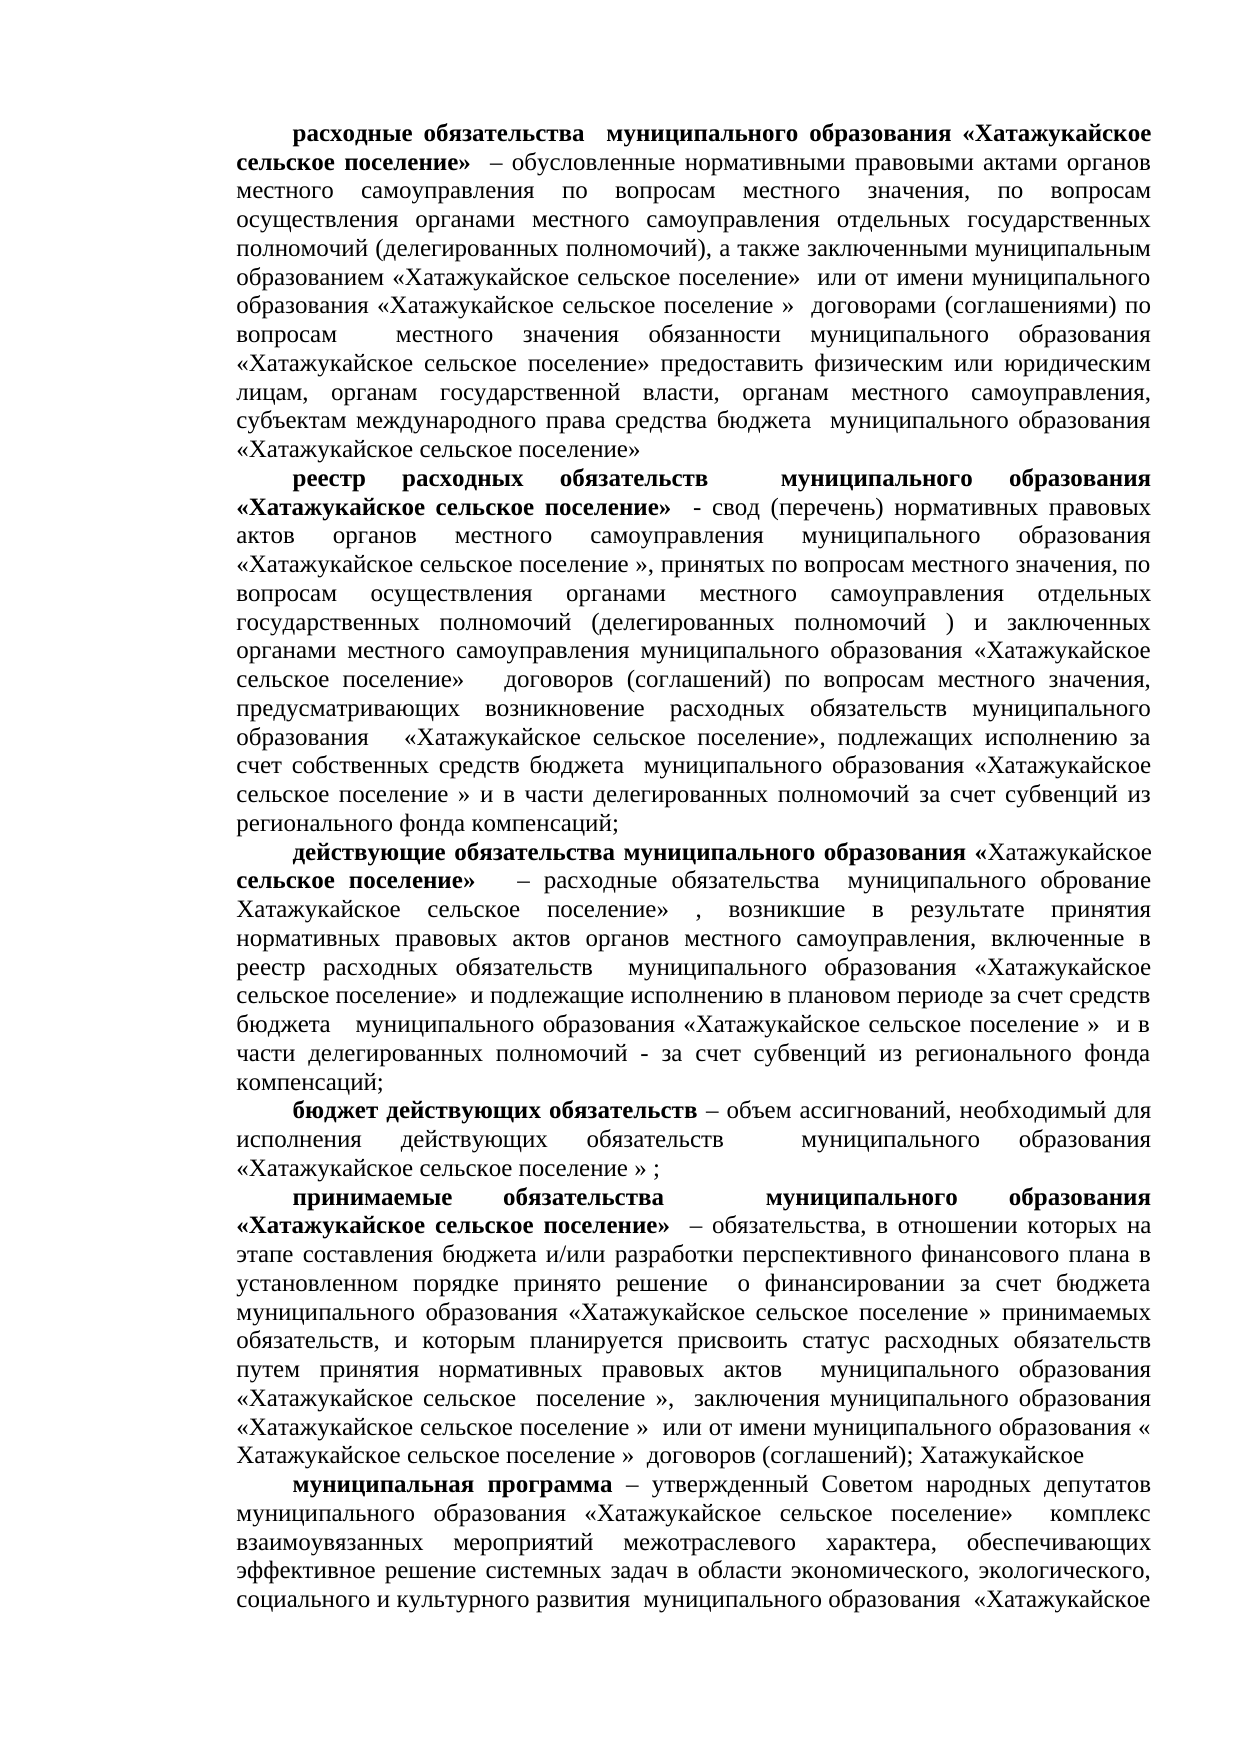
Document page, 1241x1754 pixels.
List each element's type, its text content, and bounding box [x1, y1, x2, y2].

text принимаемые обязательства муниципального образования «Хатажукайское сельское поселение» – обязательства, в отношении которых на этапе составления бюджета и/или разработки перспективного финансового плана в установленном порядке принято решение о финансировании за счет бюджета муниципального образования «Хатажукайское сельское поселение » принимаемых обязательств, и которым планируется присвоить статус расходных обязательств путем принятия нормативных правовых актов муниципального образования «Хатажукайское сельское поселение », заключения муниципального образования «Хатажукайское сельское поселение » или от имени муниципального образования « Хатажукайское сельское поселение » договоров (соглашений); Хатажукайское [236, 1182, 1152, 1469]
text бюджет действующих обязательств – объем ассигнований, необходимый для исполнения действующих обязательств муниципального образования «Хатажукайское сельское поселение » ; [236, 1096, 1152, 1182]
text расходные обязательства муниципального образования «Хатажукайское сельское поселение» – обусловленные нормативными правовыми актами органов местного самоуправления по вопросам местного значения, по вопросам осуществления органами местного самоуправления отдельных государственных полномочий (делегированных полномочий), а также заключенными муниципальным образованием «Хатажукайское сельское поселение» или от имени муниципального образования «Хатажукайское сельское поселение » договорами (соглашениями) по вопросам местного значения обязанности муниципального образования «Хатажукайское сельское поселение» предоставить физическим или юридическим лицам, органам государственной власти, органам местного самоуправления, субъектам международного права средства бюджета муниципального образования «Хатажукайское сельское поселение» [236, 118, 1152, 463]
text действующие обязательства муниципального образования «Хатажукайское сельское поселение» – расходные обязательства муниципального обрование Хатажукайское сельское поселение» , возникшие в результате принятия нормативных правовых актов органов местного самоуправления, включенные в реестр расходных обязательств муниципального образования «Хатажукайское сельское поселение» и подлежащие исполнению в плановом периоде за счет средств бюджета муниципального образования «Хатажукайское сельское поселение » и в части делегированных полномочий - за счет субвенций из регионального фонда компенсаций; [236, 837, 1152, 1096]
text реестр расходных обязательств муниципального образования «Хатажукайское сельское поселение» - свод (перечень) нормативных правовых актов органов местного самоуправления муниципального образования «Хатажукайское сельское поселение », принятых по вопросам местного значения, по вопросам осуществления органами местного самоуправления отдельных государственных полномочий (делегированных полномочий ) и заключенных органами местного самоуправления муниципального образования «Хатажукайское сельское поселение» договоров (соглашений) по вопросам местного значения, предусматривающих возникновение расходных обязательств муниципального образования «Хатажукайское сельское поселение», подлежащих исполнению за счет собственных средств бюджета муниципального образования «Хатажукайское сельское поселение » и в части делегированных полномочий за счет субвенций из регионального фонда компенсаций; [236, 463, 1152, 837]
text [236, 1469, 1152, 1613]
